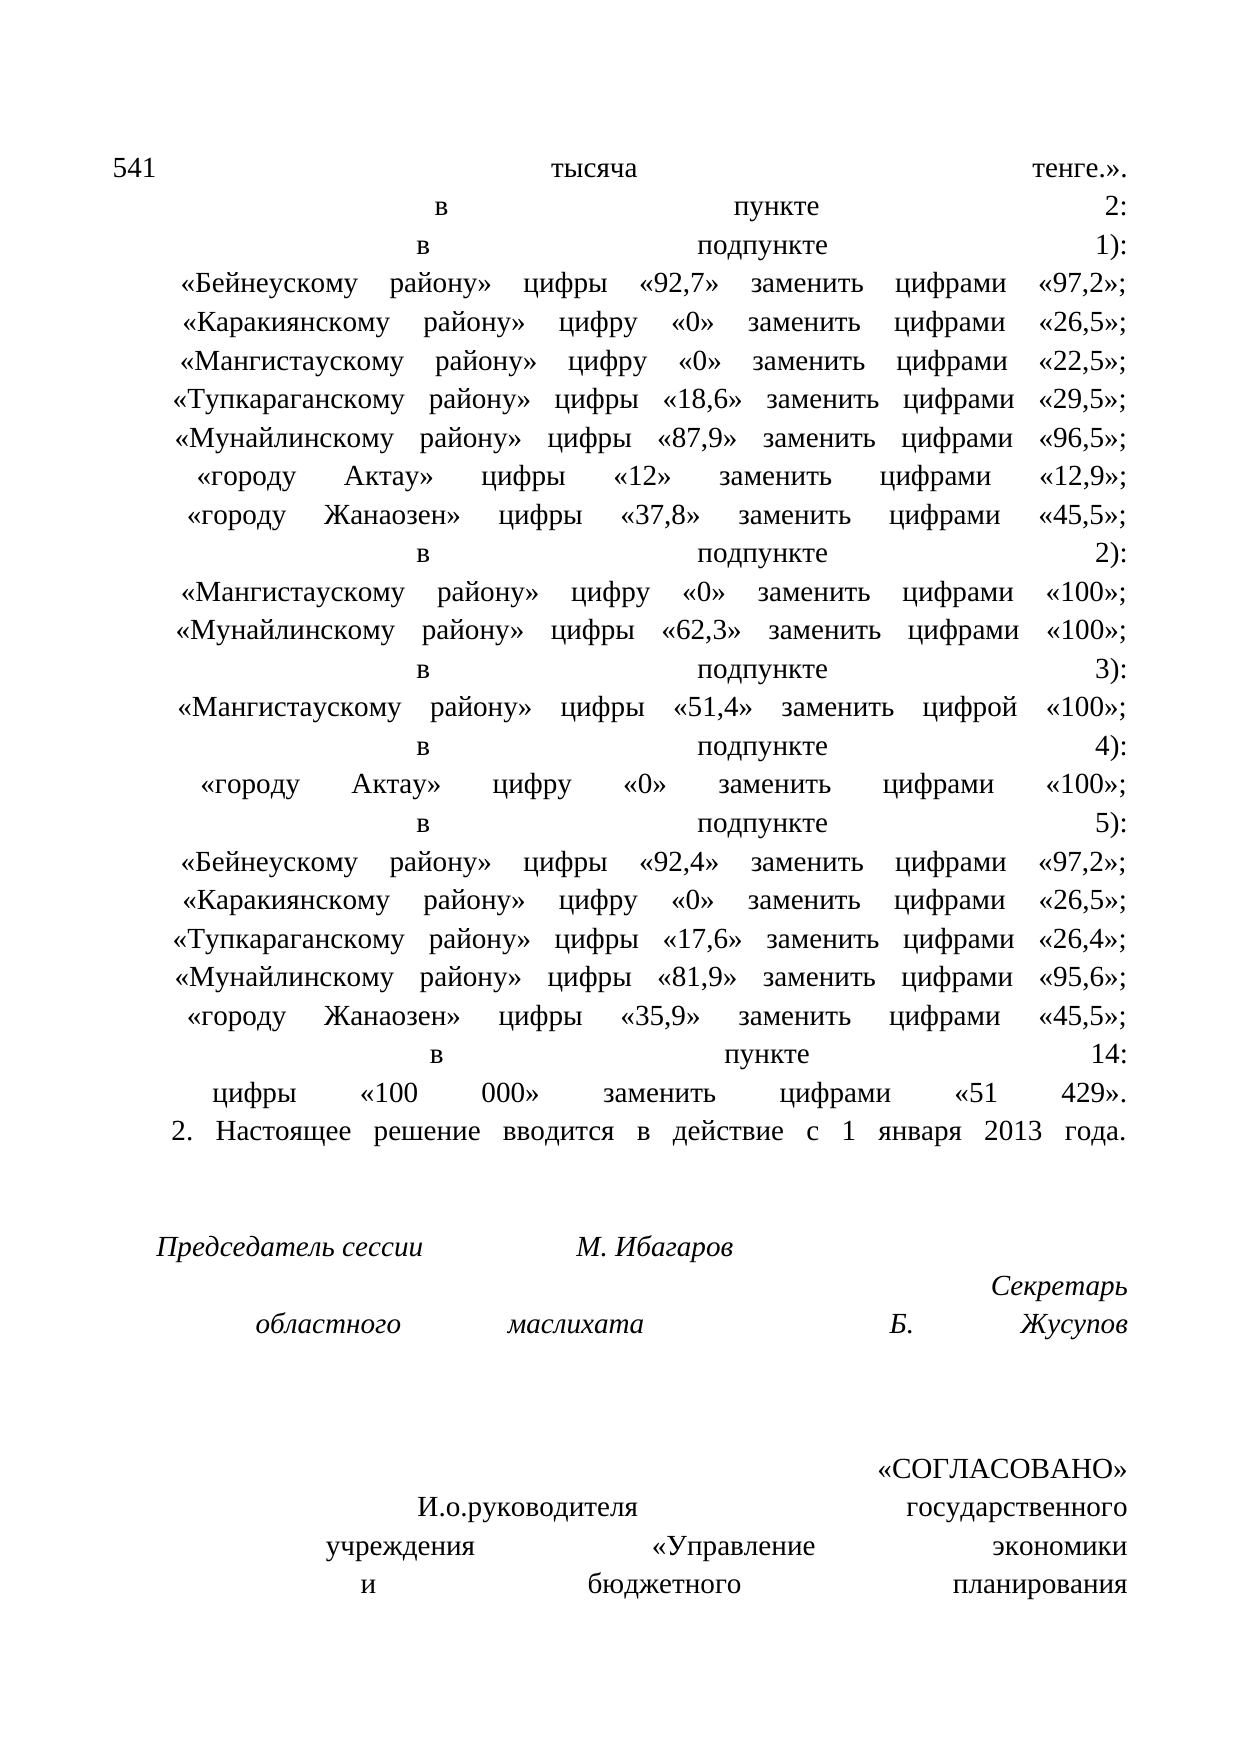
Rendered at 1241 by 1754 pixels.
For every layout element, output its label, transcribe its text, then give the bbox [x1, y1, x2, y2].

text Секретарь областного маслихата Б. Жусупов [112, 1268, 1128, 1378]
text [112, 1451, 1128, 1600]
text Председатель сессии М. Ибагаров [112, 1229, 1128, 1263]
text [112, 150, 1128, 1224]
